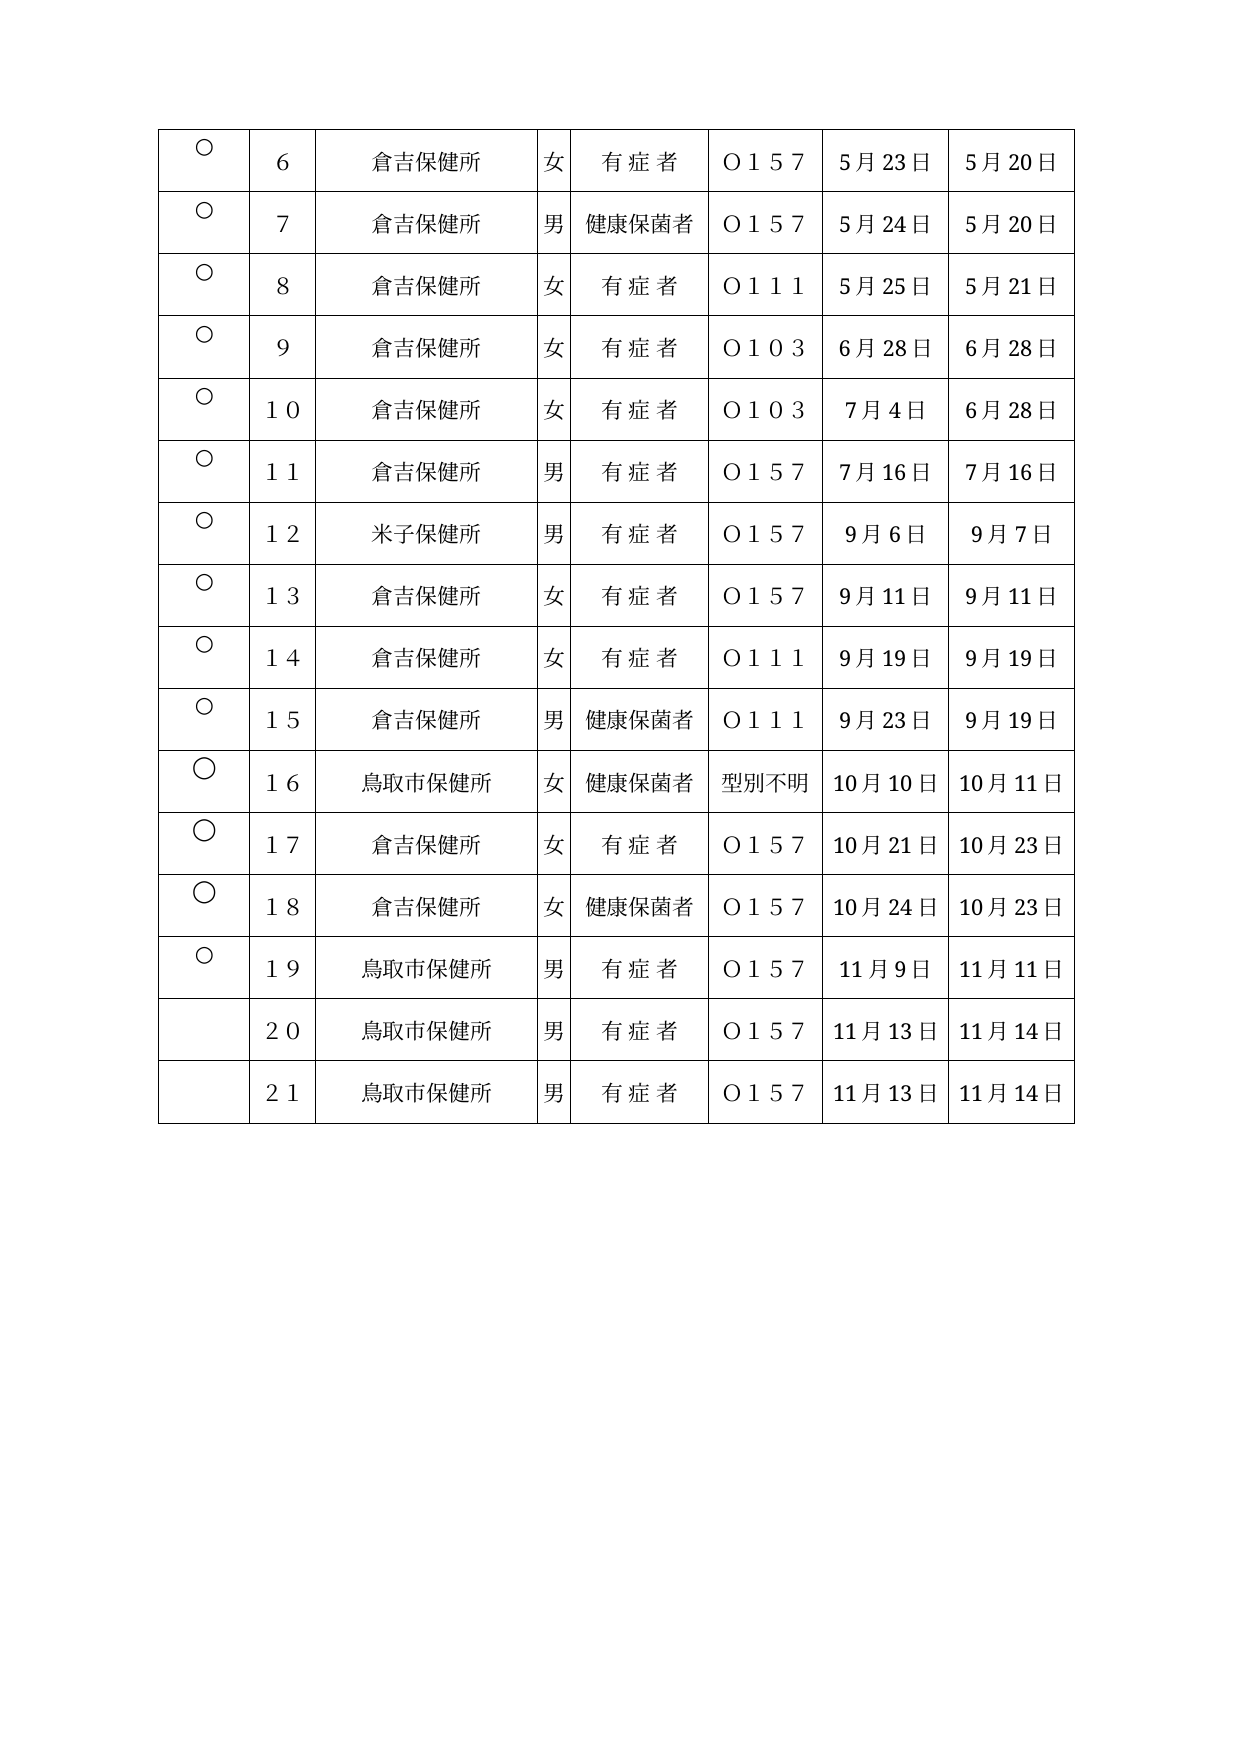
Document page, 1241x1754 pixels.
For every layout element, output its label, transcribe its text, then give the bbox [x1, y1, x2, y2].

table_cell 有 症 者 [571, 254, 708, 315]
table_cell ◯ [159, 813, 249, 874]
table_cell 9月23日 [823, 689, 948, 750]
table_cell Ｏ１５７ [709, 565, 822, 626]
table_cell 男 [538, 937, 570, 998]
table_cell 11月13日 [823, 1061, 948, 1122]
table_cell １９ [250, 937, 315, 998]
table_cell ○ [159, 254, 249, 315]
table_cell 鳥取市保健所 [316, 999, 537, 1060]
table_cell 倉吉保健所 [316, 813, 537, 874]
table_cell 5月21日 [949, 254, 1074, 315]
table_cell 男 [538, 503, 570, 564]
table_cell 有 症 者 [571, 565, 708, 626]
table_cell Ｏ１５７ [709, 503, 822, 564]
table_cell Ｏ１０３ [709, 379, 822, 439]
table_cell 7月16日 [823, 441, 948, 502]
table_cell 有 症 者 [571, 813, 708, 874]
table_cell １２ [250, 503, 315, 564]
table_cell Ｏ１１１ [709, 627, 822, 688]
table_cell １３ [250, 565, 315, 626]
table_cell Ｏ１５７ [709, 875, 822, 936]
table_cell 11月14日 [949, 1061, 1074, 1122]
table_cell ６ [250, 130, 315, 191]
table_cell Ｏ１５７ [709, 937, 822, 998]
table_cell 11月14日 [949, 999, 1074, 1060]
table_cell 6月 28日 [823, 316, 948, 377]
table_cell ○ [159, 565, 249, 626]
table_cell 9月 6日 [823, 503, 948, 564]
table_cell ○ [159, 441, 249, 502]
table_cell 女 [538, 379, 570, 439]
table_cell Ｏ１５７ [709, 813, 822, 874]
table_cell １８ [250, 875, 315, 936]
table_cell ７ [250, 192, 315, 253]
table_cell ○ [159, 130, 249, 191]
table_cell 5月23日 [823, 130, 948, 191]
table_cell 11月11日 [949, 937, 1074, 998]
table_cell 10月23日 [949, 875, 1074, 936]
table_cell １１ [250, 441, 315, 502]
table_cell 倉吉保健所 [316, 379, 537, 439]
table_cell 7月 4日 [823, 379, 948, 439]
table_cell 鳥取市保健所 [316, 1061, 537, 1122]
table_cell Ｏ１０３ [709, 316, 822, 377]
table_cell 健康保菌者 [571, 689, 708, 750]
table_cell 鳥取市保健所 [316, 751, 537, 812]
table_cell 健康保菌者 [571, 751, 708, 812]
table_cell １４ [250, 627, 315, 688]
table_cell 5月24日 [823, 192, 948, 253]
table_cell ２０ [250, 999, 315, 1060]
table_cell Ｏ１５７ [709, 192, 822, 253]
table_cell 女 [538, 130, 570, 191]
table_cell 倉吉保健所 [316, 689, 537, 750]
table_cell 女 [538, 565, 570, 626]
table_cell 男 [538, 689, 570, 750]
table_cell 9月19日 [949, 689, 1074, 750]
table_cell 鳥取市保健所 [316, 937, 537, 998]
table_cell [159, 1061, 249, 1122]
table_cell ○ [159, 689, 249, 750]
table_cell Ｏ１５７ [709, 130, 822, 191]
table_cell 11月13日 [823, 999, 948, 1060]
table_cell ○ [159, 192, 249, 253]
table_cell ２１ [250, 1061, 315, 1122]
table_cell 女 [538, 254, 570, 315]
table_cell 9月19日 [949, 627, 1074, 688]
table_cell 倉吉保健所 [316, 627, 537, 688]
table_cell 5月20日 [949, 192, 1074, 253]
table_cell １６ [250, 751, 315, 812]
table_cell Ｏ１５７ [709, 1061, 822, 1122]
table_cell Ｏ１１１ [709, 689, 822, 750]
table_cell 倉吉保健所 [316, 875, 537, 936]
table_cell 9月19日 [823, 627, 948, 688]
table_cell １０ [250, 379, 315, 439]
table_cell 10月10日 [823, 751, 948, 812]
table_cell 有 症 者 [571, 379, 708, 439]
table_cell 男 [538, 192, 570, 253]
table_cell 7月16日 [949, 441, 1074, 502]
table_cell 6月28日 [949, 316, 1074, 377]
table_cell 倉吉保健所 [316, 565, 537, 626]
table_cell 男 [538, 1061, 570, 1122]
table_cell 10月21日 [823, 813, 948, 874]
table_cell ○ [159, 379, 249, 439]
table_cell ○ [159, 937, 249, 998]
table_cell 有 症 者 [571, 503, 708, 564]
table_cell 倉吉保健所 [316, 254, 537, 315]
table_cell 女 [538, 751, 570, 812]
table_cell 9月 7日 [949, 503, 1074, 564]
table_cell 型別不明 [709, 751, 822, 812]
table_cell 5月20日 [949, 130, 1074, 191]
table_cell 10月11日 [949, 751, 1074, 812]
table_cell 9月11日 [949, 565, 1074, 626]
table_cell 健康保菌者 [571, 192, 708, 253]
table_cell 女 [538, 875, 570, 936]
table_cell 9月11日 [823, 565, 948, 626]
table_cell 倉吉保健所 [316, 130, 537, 191]
table_cell 6月28日 [949, 379, 1074, 439]
table_cell 女 [538, 813, 570, 874]
table_cell 有 症 者 [571, 1061, 708, 1122]
table_cell 有 症 者 [571, 937, 708, 998]
table_cell 倉吉保健所 [316, 192, 537, 253]
table_cell 10月23日 [949, 813, 1074, 874]
table_cell Ｏ１５７ [709, 999, 822, 1060]
table_cell 男 [538, 441, 570, 502]
table_cell 健康保菌者 [571, 875, 708, 936]
table_cell 米子保健所 [316, 503, 537, 564]
table_cell 男 [538, 999, 570, 1060]
table_cell 倉吉保健所 [316, 316, 537, 377]
table_cell 有 症 者 [571, 316, 708, 377]
table_cell ○ [159, 503, 249, 564]
table_cell 5月25日 [823, 254, 948, 315]
table_cell 有 症 者 [571, 999, 708, 1060]
table_cell 有 症 者 [571, 627, 708, 688]
table_cell ９ [250, 316, 315, 377]
table_cell 倉吉保健所 [316, 441, 537, 502]
table_cell Ｏ１１１ [709, 254, 822, 315]
table_cell ○ [159, 316, 249, 377]
table_cell 10月24日 [823, 875, 948, 936]
table_cell 11月9日 [823, 937, 948, 998]
table_cell 女 [538, 627, 570, 688]
table_cell 有 症 者 [571, 130, 708, 191]
table_cell [159, 999, 249, 1060]
table_cell 女 [538, 316, 570, 377]
table_cell ○ [159, 627, 249, 688]
table_cell ◯ [159, 875, 249, 936]
table_cell Ｏ１５７ [709, 441, 822, 502]
table_cell 有 症 者 [571, 441, 708, 502]
table_cell ８ [250, 254, 315, 315]
table_cell １５ [250, 689, 315, 750]
table_cell ◯ [159, 751, 249, 812]
table_cell １７ [250, 813, 315, 874]
